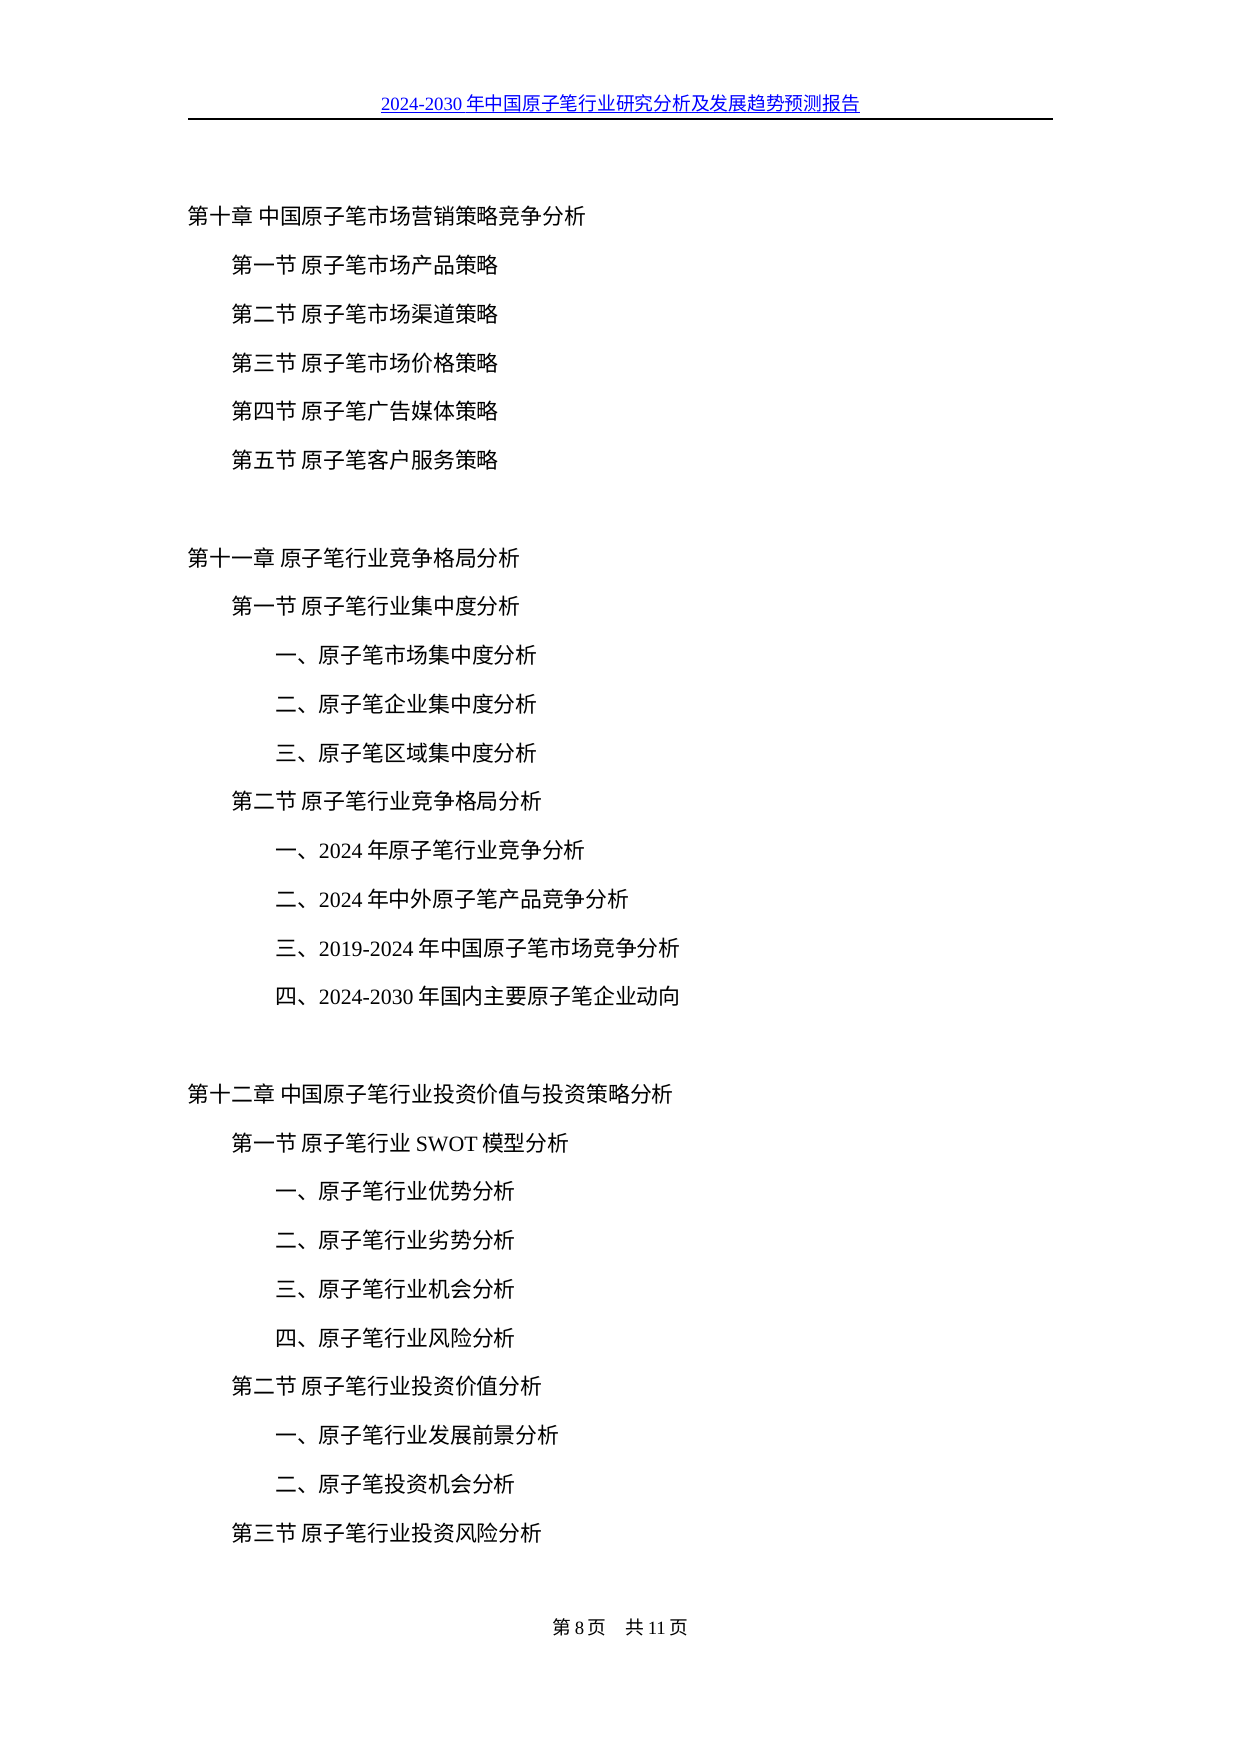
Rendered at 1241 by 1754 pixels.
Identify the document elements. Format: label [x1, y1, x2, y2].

text [187, 150, 1053, 1548]
